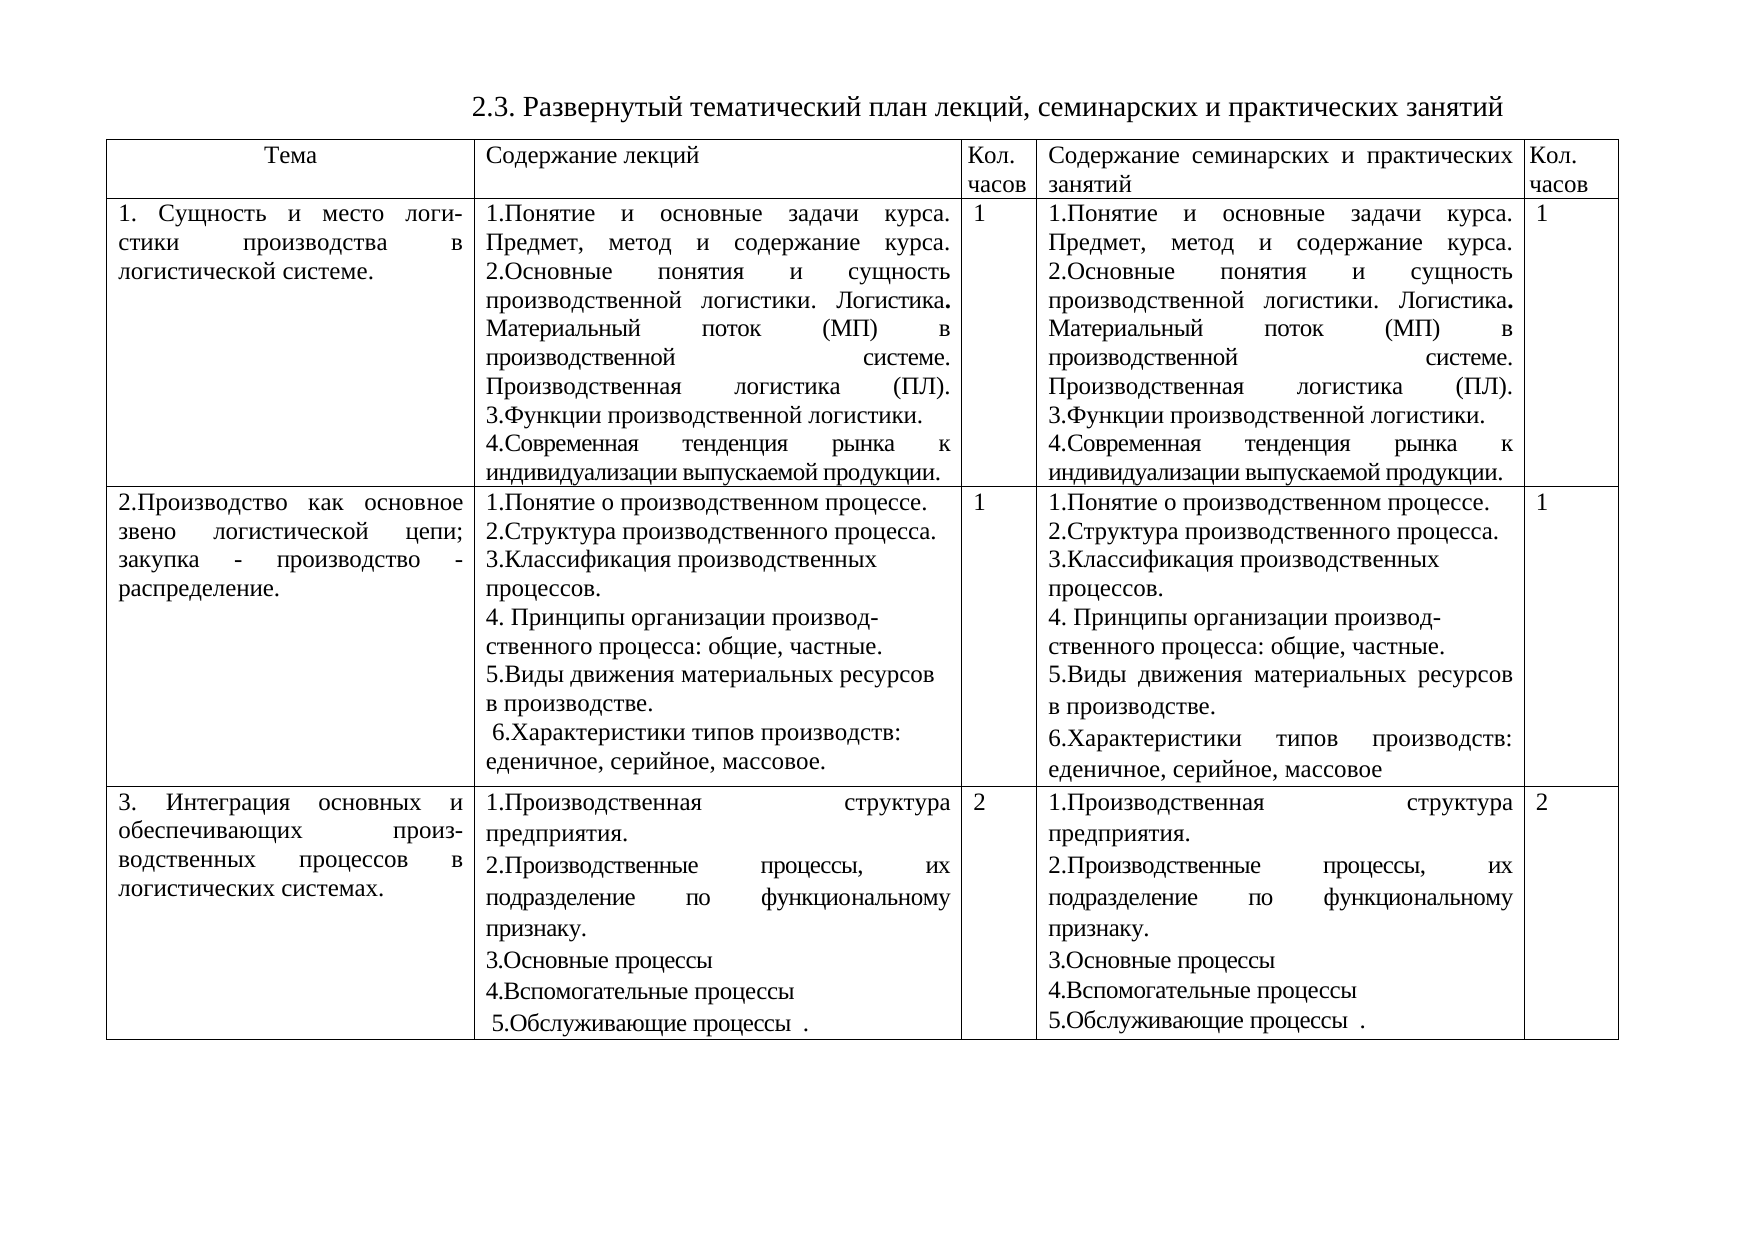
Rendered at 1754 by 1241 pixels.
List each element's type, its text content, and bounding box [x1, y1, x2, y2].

table_cell 1.Понятие о производственном процессе. 2.Структура производственного процесса. 3.Классификация производственных процессов. 4. Принципы организации производ-ственного процесса: общие, частные. 5.Виды движения материальных ресурсов в производстве. 6.Характеристики типов производств: еденичное, серийное, массовое. [475, 487, 961, 786]
table_cell 1.Понятие о производственном процессе. 2.Структура производственного процесса. 3.Классификация производственных процессов. 4. Принципы организации производ-ственного процесса: общие, частные. 5.Виды движения материальных ресурсов в производстве. 6.Характеристики типов производств: еденичное, серийное, массовое [1037, 487, 1524, 786]
table_cell 1 [1525, 199, 1618, 486]
table_header Тема [107, 140, 474, 197]
table_cell 2 [1525, 787, 1618, 1039]
table_cell 1 [1525, 487, 1618, 786]
table_cell 1.Производственная структура предприятия. 2.Производственные процессы, их подразделение по функциональному признаку. 3.Основные процессы 4.Вспомогательные процессы 5.Обслуживающие процессы . [475, 787, 961, 1039]
table_header Кол. часов [962, 140, 1036, 197]
table_cell 2.Производство как основное звено логистической цепи; закупка - производство - распределение. [107, 487, 474, 786]
table_cell 1. Сущность и место логи-стики производства в логистической системе. [107, 199, 474, 486]
table_cell 1 [962, 199, 1036, 486]
table_header Содержание семинарских и практических занятий [1037, 140, 1524, 197]
table_cell 1.Понятие и основные задачи курса. Предмет, метод и содержание курса. 2.Основные понятия и сущность производственной логистики. Логистика. Материальный поток (МП) в производственной системе. Производственная логистика (ПЛ). 3.Функции производственной логистики. 4.Современная тенденция рынка к индивидуализации выпускаемой продукции. [1037, 199, 1524, 486]
table_cell 3. Интеграция основных и обеспечивающих произ-водственных процессов в логистических системах. [107, 787, 474, 1039]
table_cell 1.Понятие и основные задачи курса. Предмет, метод и содержание курса. 2.Основные понятия и сущность производственной логистики. Логистика. Материальный поток (МП) в производственной системе. Производственная логистика (ПЛ). 3.Функции производственной логистики. 4.Современная тенденция рынка к индивидуализации выпускаемой продукции. [475, 199, 961, 486]
table_cell 1 [962, 487, 1036, 786]
table_cell 2 [962, 787, 1036, 1039]
table_header Кол. часов [1525, 140, 1618, 197]
table_header Содержание лекций [475, 140, 961, 197]
table_cell 1.Производственная структура предприятия. 2.Производственные процессы, их подразделение по функциональному признаку. 3.Основные процессы 4.Вспомогательные процессы 5.Обслуживающие процессы . [1037, 787, 1524, 1039]
text 2.3. Развернутый тематический план лекций, семинарских и практических занятий [251, 89, 1636, 122]
